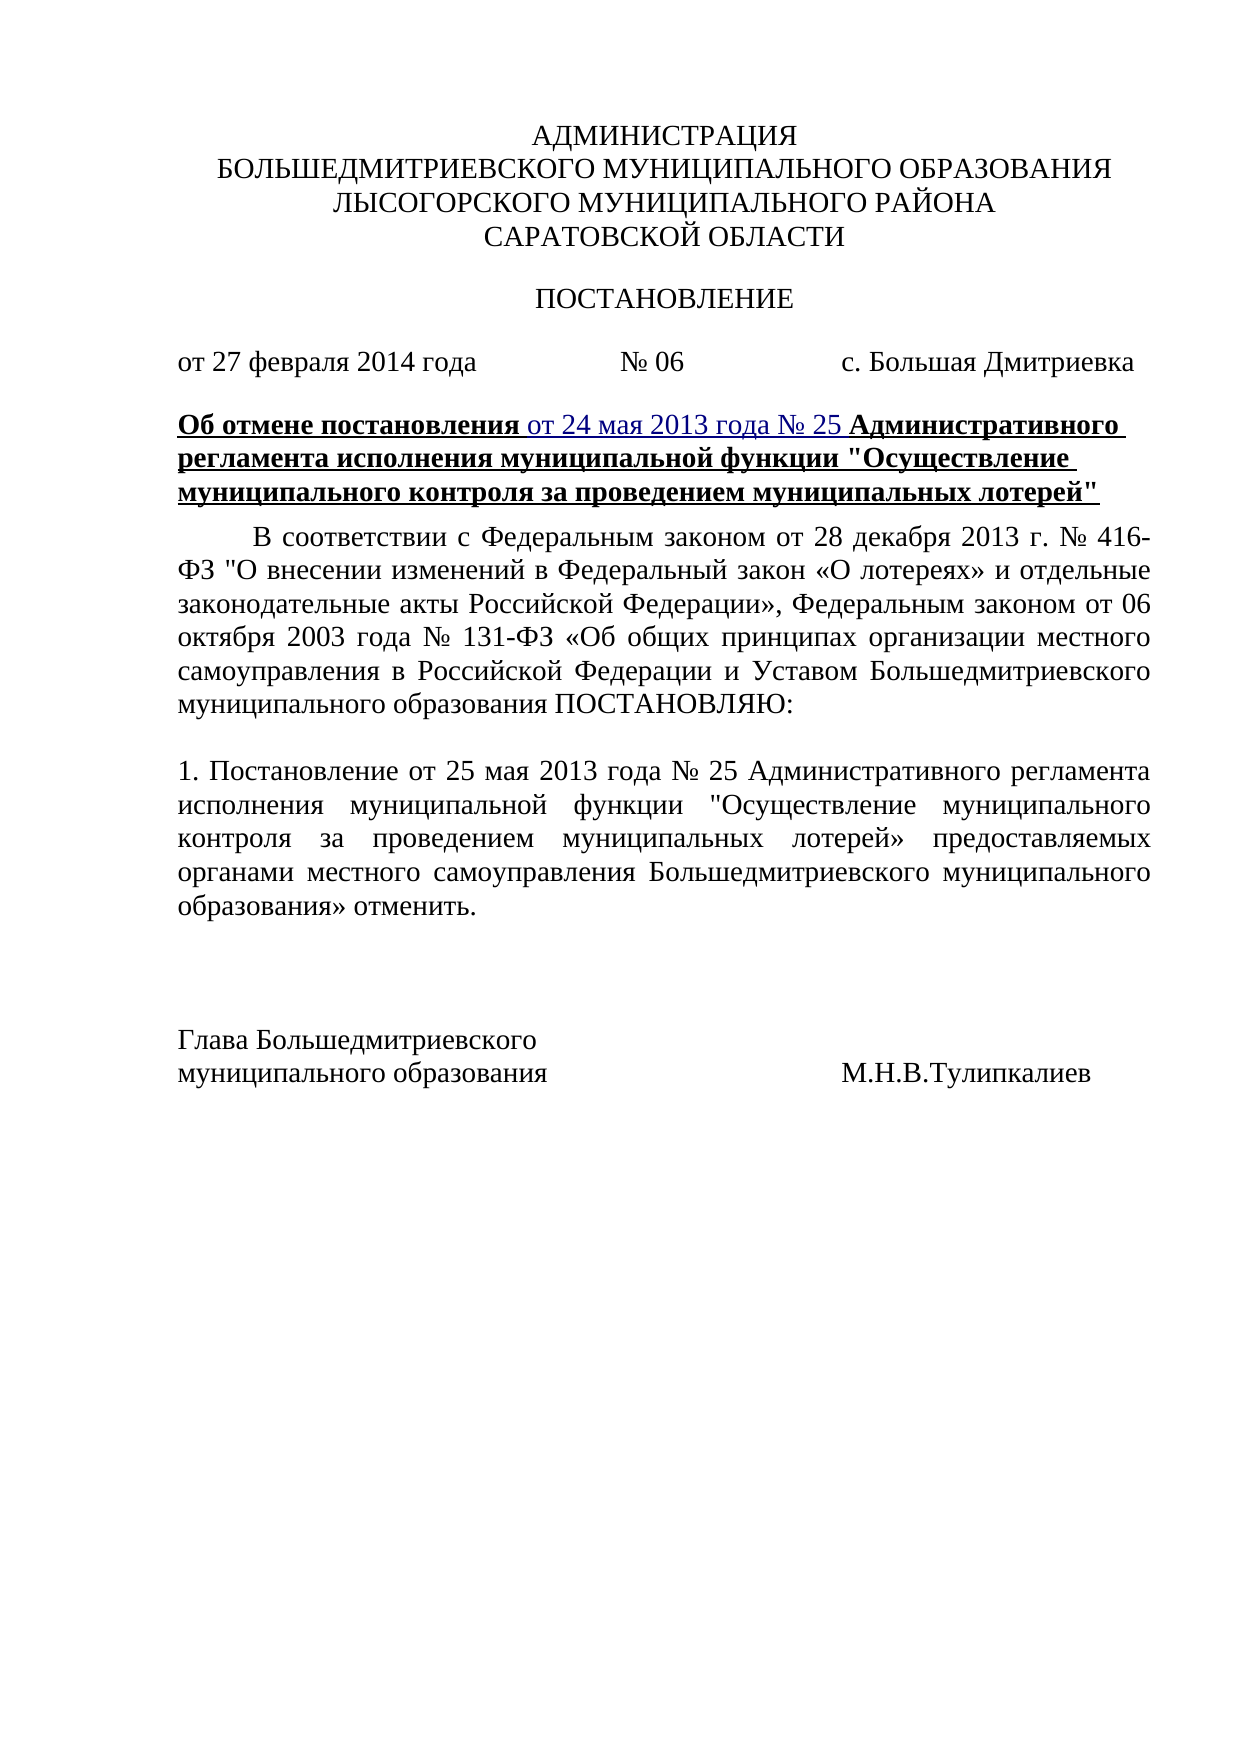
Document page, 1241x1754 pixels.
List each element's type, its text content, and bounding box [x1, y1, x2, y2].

text ПОСТАНОВЛЕНИЕ [177, 281, 1152, 315]
text САРАТОВСКОЙ ОБЛАСТИ [177, 219, 1152, 252]
text АДМИНИСТРАЦИЯ [177, 118, 1152, 152]
text БОЛЬШЕДМИТРИЕВСКОГО МУНИЦИПАЛЬНОГО ОБРАЗОВАНИЯ ЛЫСОГОРСКОГО МУНИЦИПАЛЬНОГО РАЙОНА [177, 152, 1152, 219]
text 1. Постановление от 25 мая 2013 года № 25 Административного регламента исполнения муниципальной функции "Осуществление муниципального контроля за проведением муниципальных лотерей» предоставляемых органами местного самоуправления Большедмитриевского муниципального образования» отменить. [177, 753, 1152, 921]
text В соответствии с Федеральным законом от 28 декабря 2013 г. № 416-ФЗ "О внесении изменений в Федеральный закон «О лотереях» и отдельные законодательные акты Российской Федерации», Федеральным законом от 06 октября 2003 года № 131-ФЗ «Об общих принципах организации местного самоуправления в Российской Федерации и Уставом Большедмитриевского муниципального образования ПОСТАНОВЛЯЮ: [177, 519, 1152, 720]
subtitle Об отмене постановления от 24 мая 2013 года № 25 Административного регламента исполнения муниципальной функции "Осуществление муниципального контроля за проведением муниципальных лотерей" [177, 407, 1152, 507]
text от 27 февраля 2014 года № 06 с. Большая Дмитриевка [177, 344, 1152, 378]
subtitle Глава Большедмитриевского [177, 1022, 1152, 1055]
subtitle муниципального образования М.Н.В.Тулипкалиев [177, 1055, 1152, 1089]
